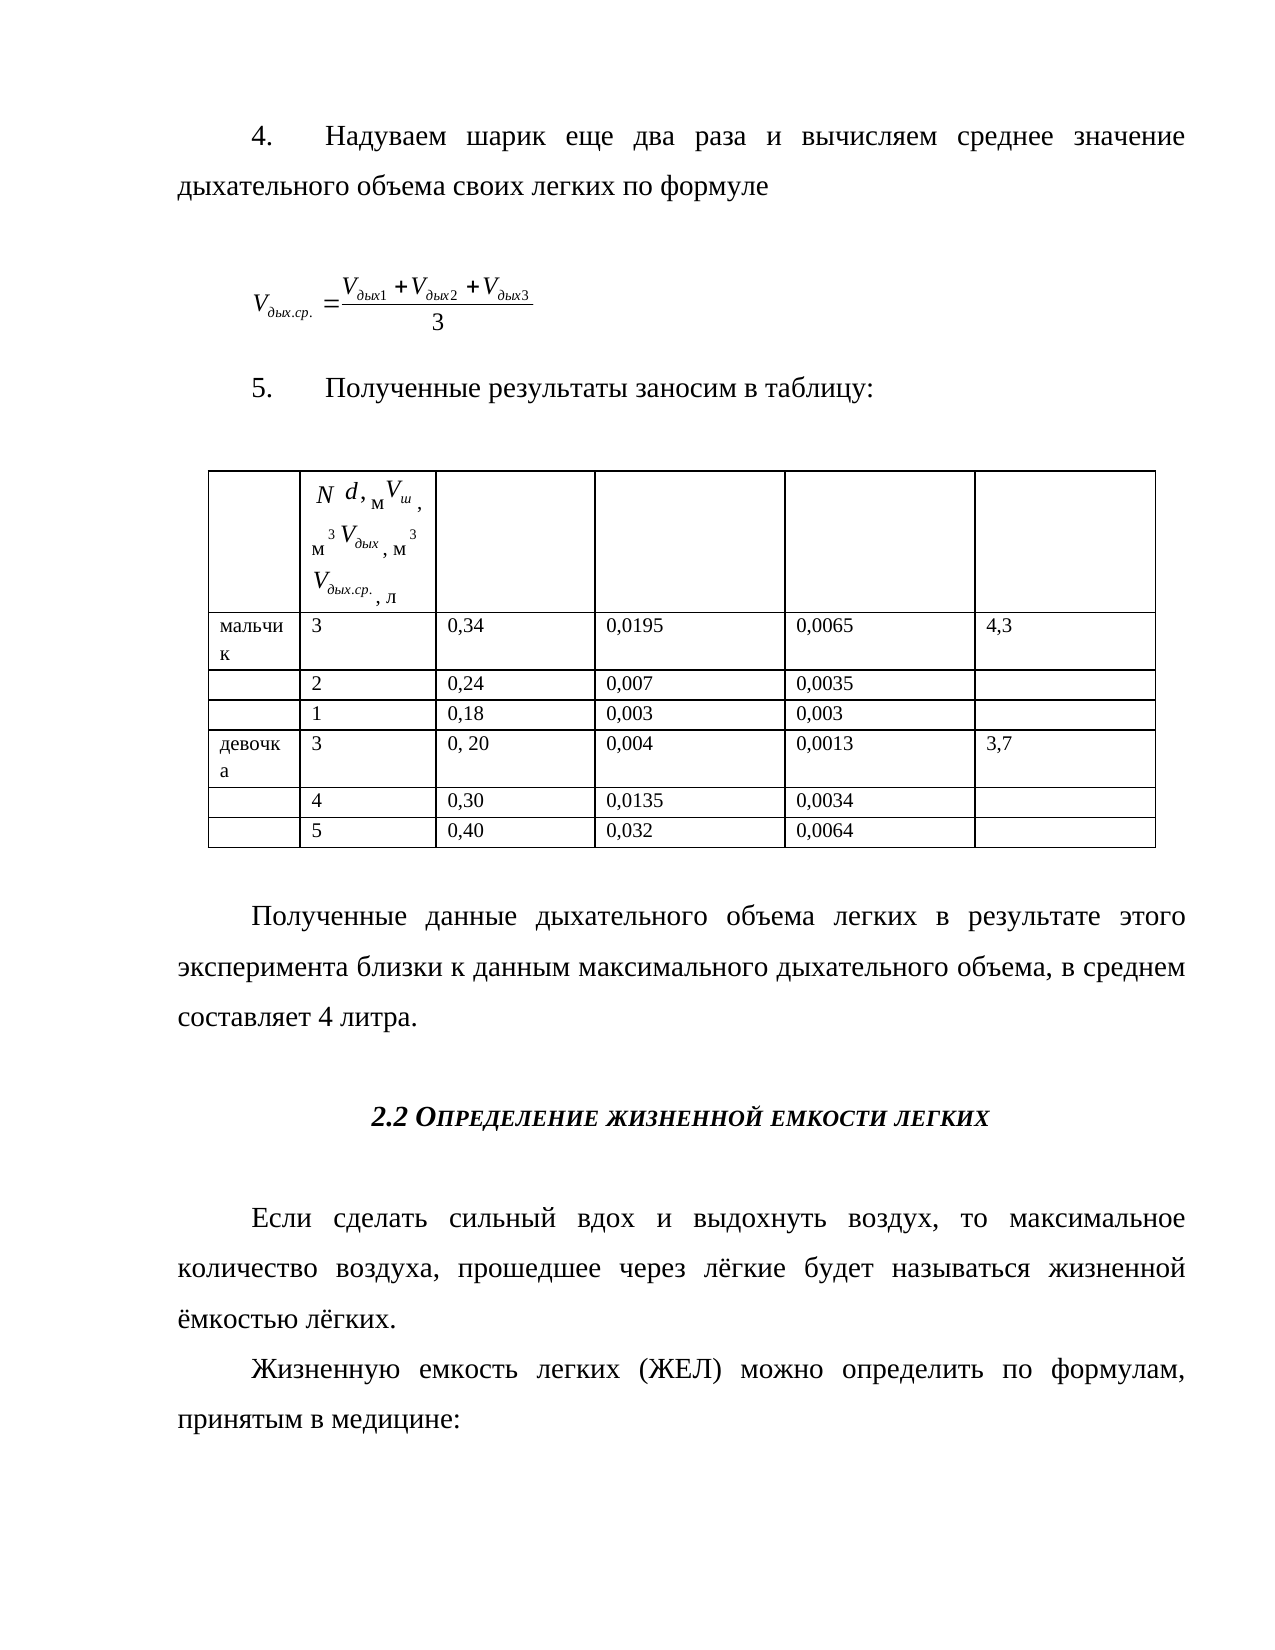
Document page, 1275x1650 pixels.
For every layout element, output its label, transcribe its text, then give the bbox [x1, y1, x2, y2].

table_cell [976, 701, 1155, 729]
table_cell 0,0034 [786, 788, 974, 817]
table_header [437, 472, 594, 612]
table_cell [976, 671, 1155, 699]
table_cell 4 [301, 788, 435, 817]
table_cell 0,24 [437, 671, 594, 699]
table_cell 0, 20 [437, 731, 594, 787]
subtitle 2.2 Определение жизненной емкости легких [177, 1099, 1186, 1133]
table_cell 5 [301, 818, 435, 846]
table_cell 0,18 [437, 701, 594, 729]
table_cell [209, 818, 299, 846]
table_cell [209, 701, 299, 729]
table_cell 3 [301, 613, 435, 669]
text 5. Полученные результаты заносим в таблицу: [177, 370, 1186, 403]
table_cell 3,7 [976, 731, 1155, 787]
table_header [976, 472, 1155, 612]
table_cell 0,004 [596, 731, 784, 787]
table_cell 0,003 [786, 701, 974, 729]
text 4. Надуваем шарик еще два раза и вычисляем среднее значение дыхательного объема своих легких по формуле [177, 118, 1186, 202]
table_cell девочка [209, 731, 299, 787]
table_cell 0,032 [596, 818, 784, 846]
text Жизненную емкость легких (ЖЕЛ) можно определить по формулам, принятым в медицине: [177, 1351, 1186, 1435]
table_header м, м, м, л [301, 472, 435, 612]
table_cell [976, 818, 1155, 846]
table_cell 0,40 [437, 818, 594, 846]
table_cell 0,0065 [786, 613, 974, 669]
table_cell 3 [301, 731, 435, 787]
table_cell 0,0035 [786, 671, 974, 699]
table_cell 0,007 [596, 671, 784, 699]
table_header [786, 472, 974, 612]
table_cell 4,3 [976, 613, 1155, 669]
table_cell [209, 671, 299, 699]
table_cell 1 [301, 701, 435, 729]
table_cell 0,34 [437, 613, 594, 669]
table_header [209, 472, 299, 612]
table_header [596, 472, 784, 612]
table_cell мальчик [209, 613, 299, 669]
table_cell 0,0013 [786, 731, 974, 787]
table_cell 2 [301, 671, 435, 699]
table_cell 0,0195 [596, 613, 784, 669]
table_cell 0,003 [596, 701, 784, 729]
table_cell 0,0135 [596, 788, 784, 817]
text Если сделать сильный вдох и выдохнуть воздух, то максимальное количество воздуха, прошедшее через лёгкие будет называться жизненной ёмкостью лёгких. [177, 1200, 1186, 1334]
table_cell [209, 788, 299, 817]
table_cell 0,0064 [786, 818, 974, 846]
table_cell [976, 788, 1155, 817]
text Полученные данные дыхательного объема легких в результате этого эксперимента близки к данным максимального дыхательного объема, в среднем составляет 4 литра. [177, 898, 1186, 1032]
table_cell 0,30 [437, 788, 594, 817]
